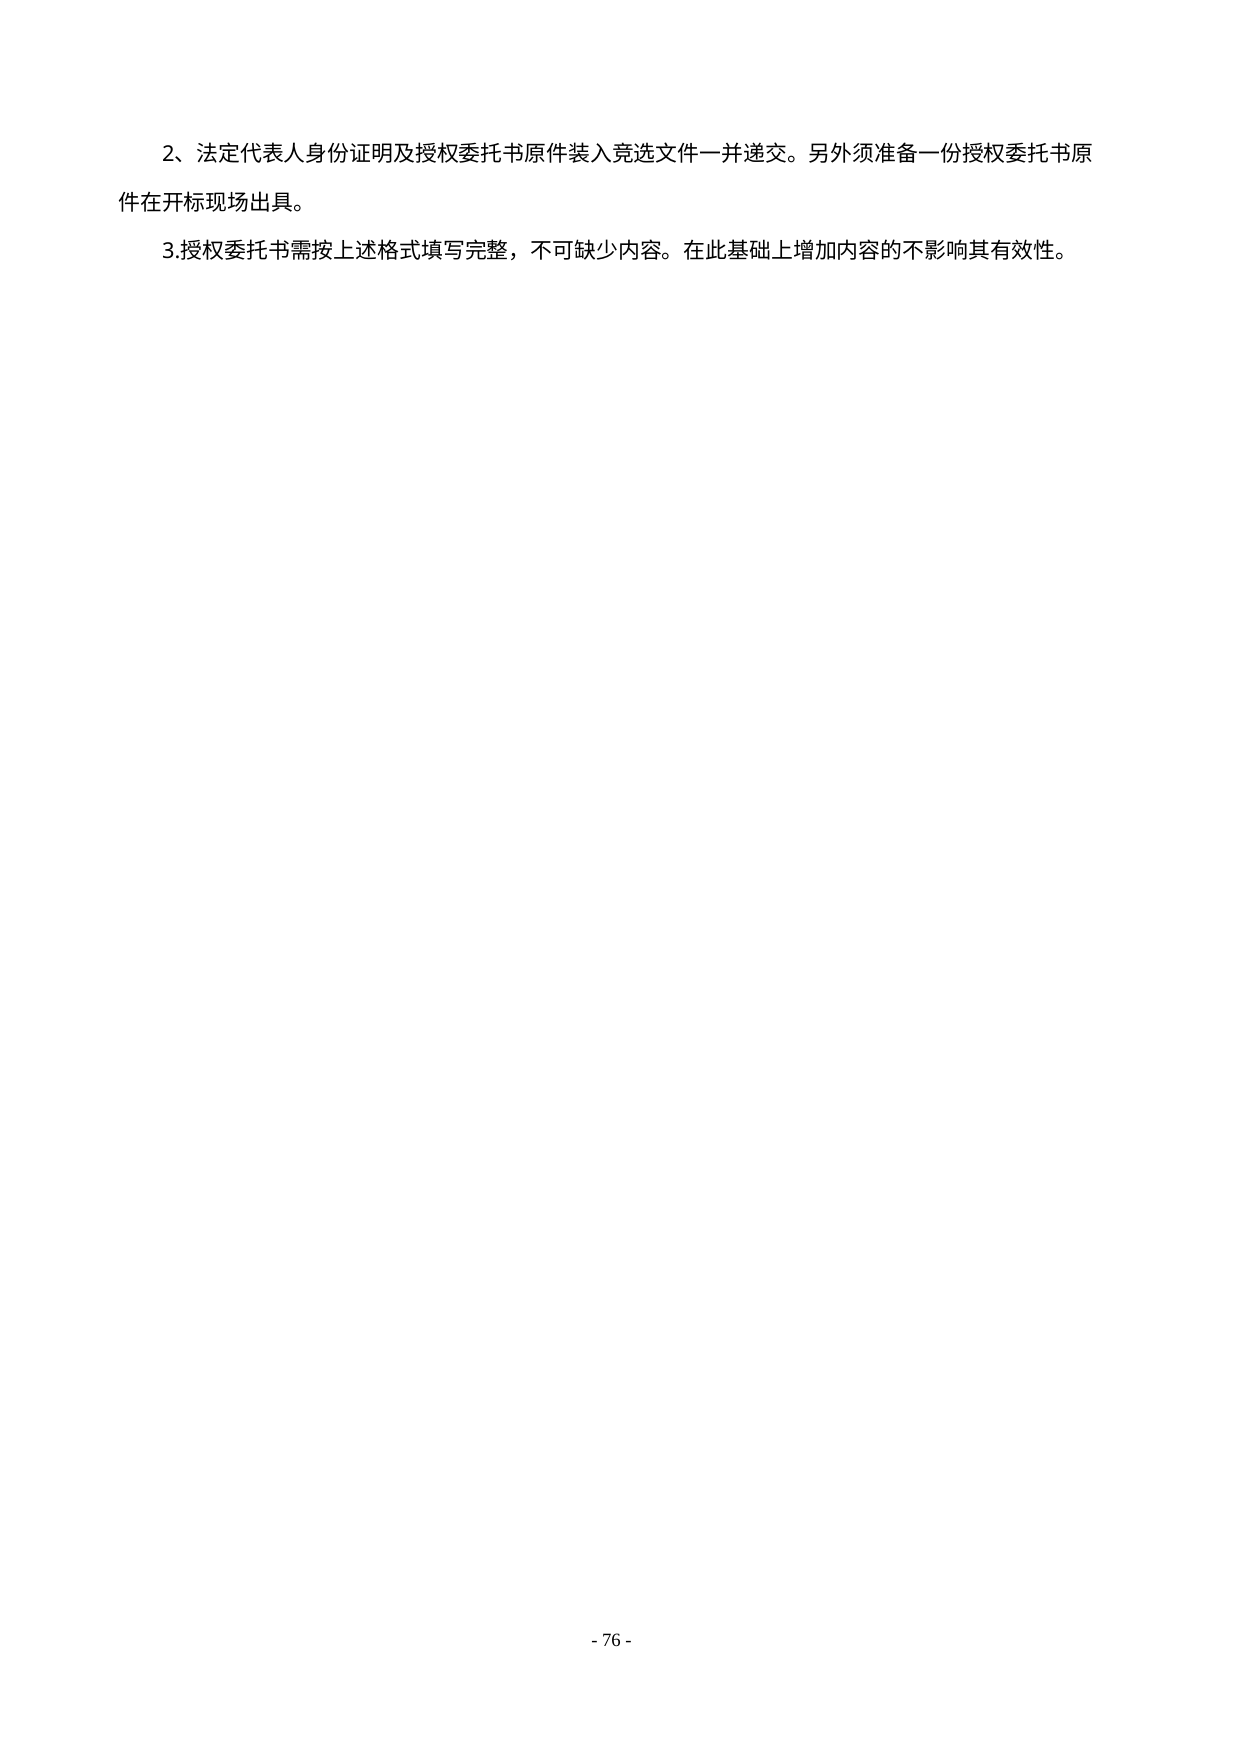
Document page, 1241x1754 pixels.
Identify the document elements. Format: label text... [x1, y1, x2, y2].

text 2、法定代表人身份证明及授权委托书原件装入竞选文件一并递交。另外须准备一份授权委托书原件在开标现场出具。 [118, 136, 1104, 217]
text 3.授权委托书需按上述格式填写完整，不可缺少内容。在此基础上增加内容的不影响其有效性。 [118, 233, 1104, 265]
